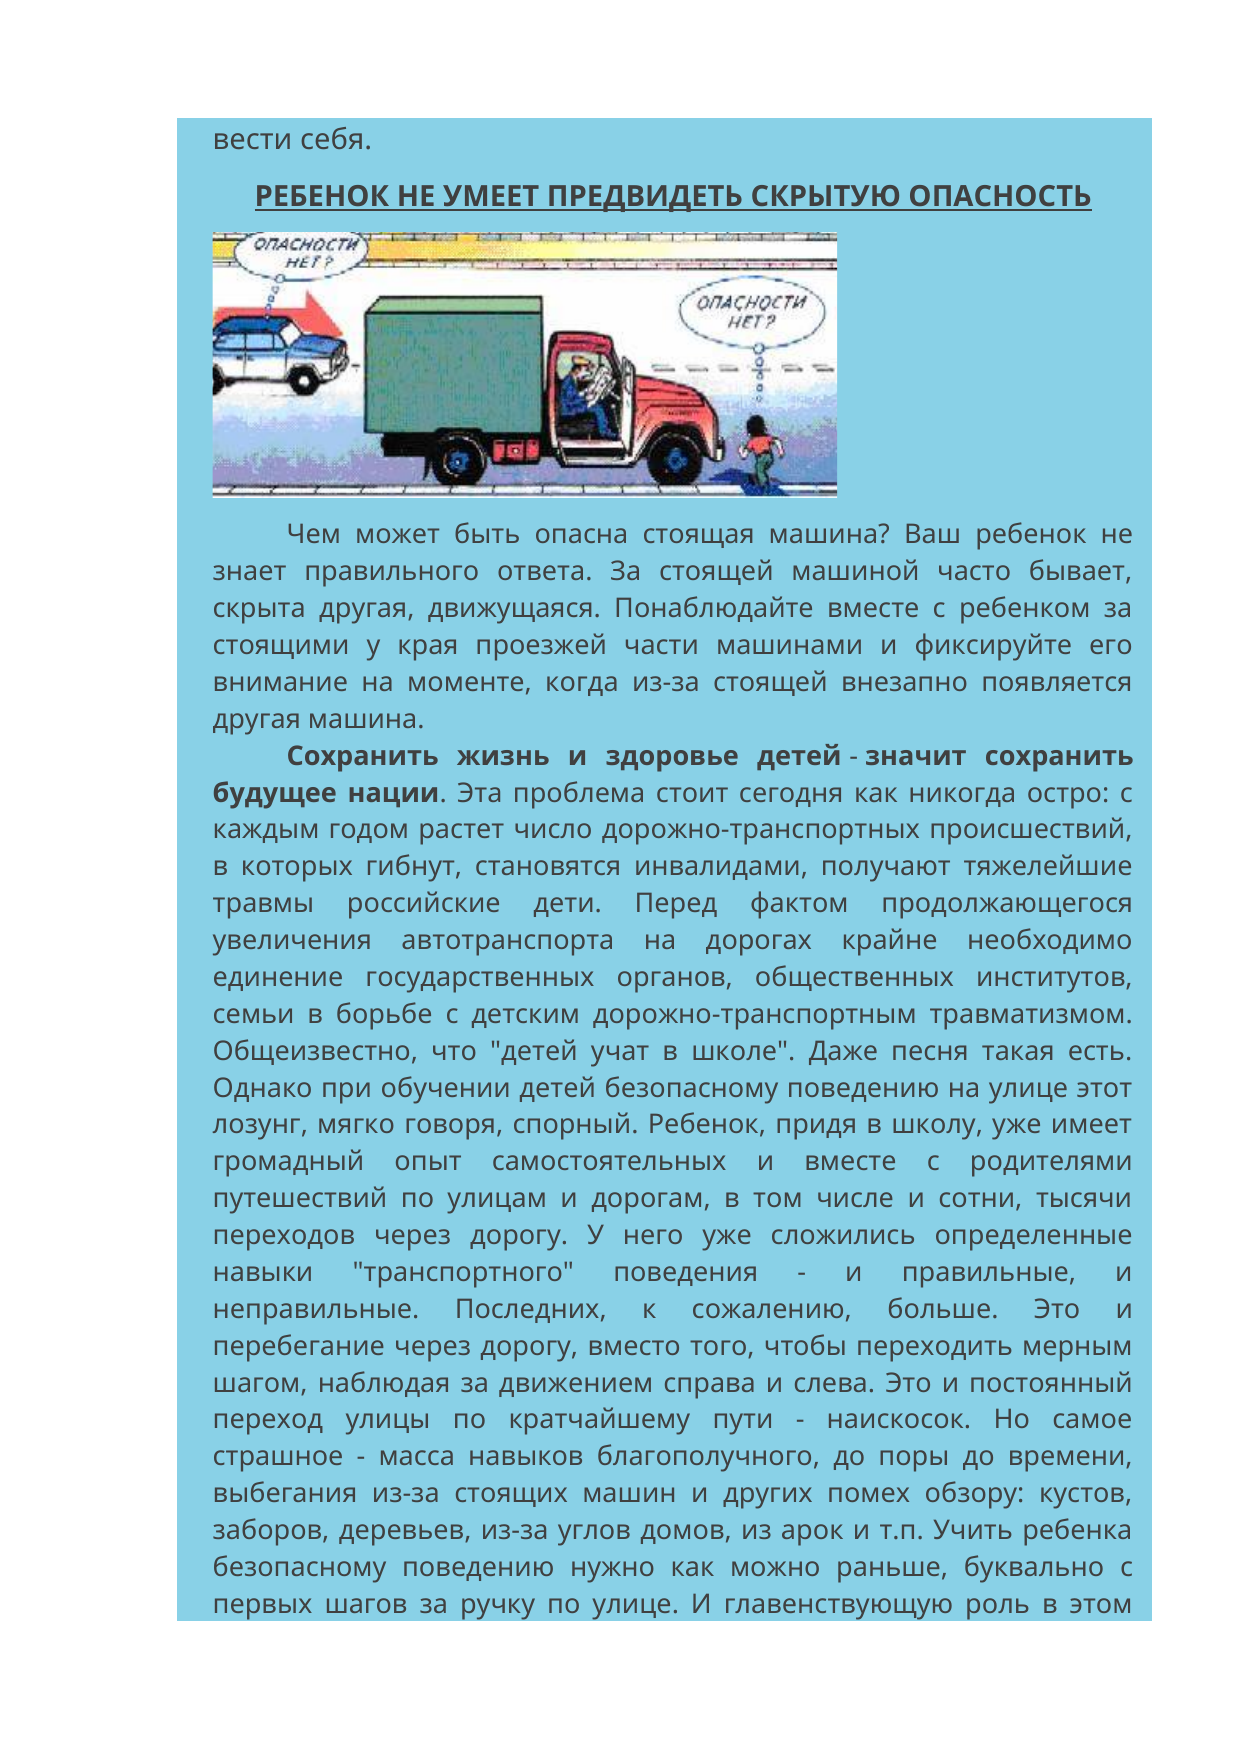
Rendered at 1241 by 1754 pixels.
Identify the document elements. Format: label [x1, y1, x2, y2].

table_cell [177, 118, 1151, 1621]
picture [212, 232, 838, 498]
